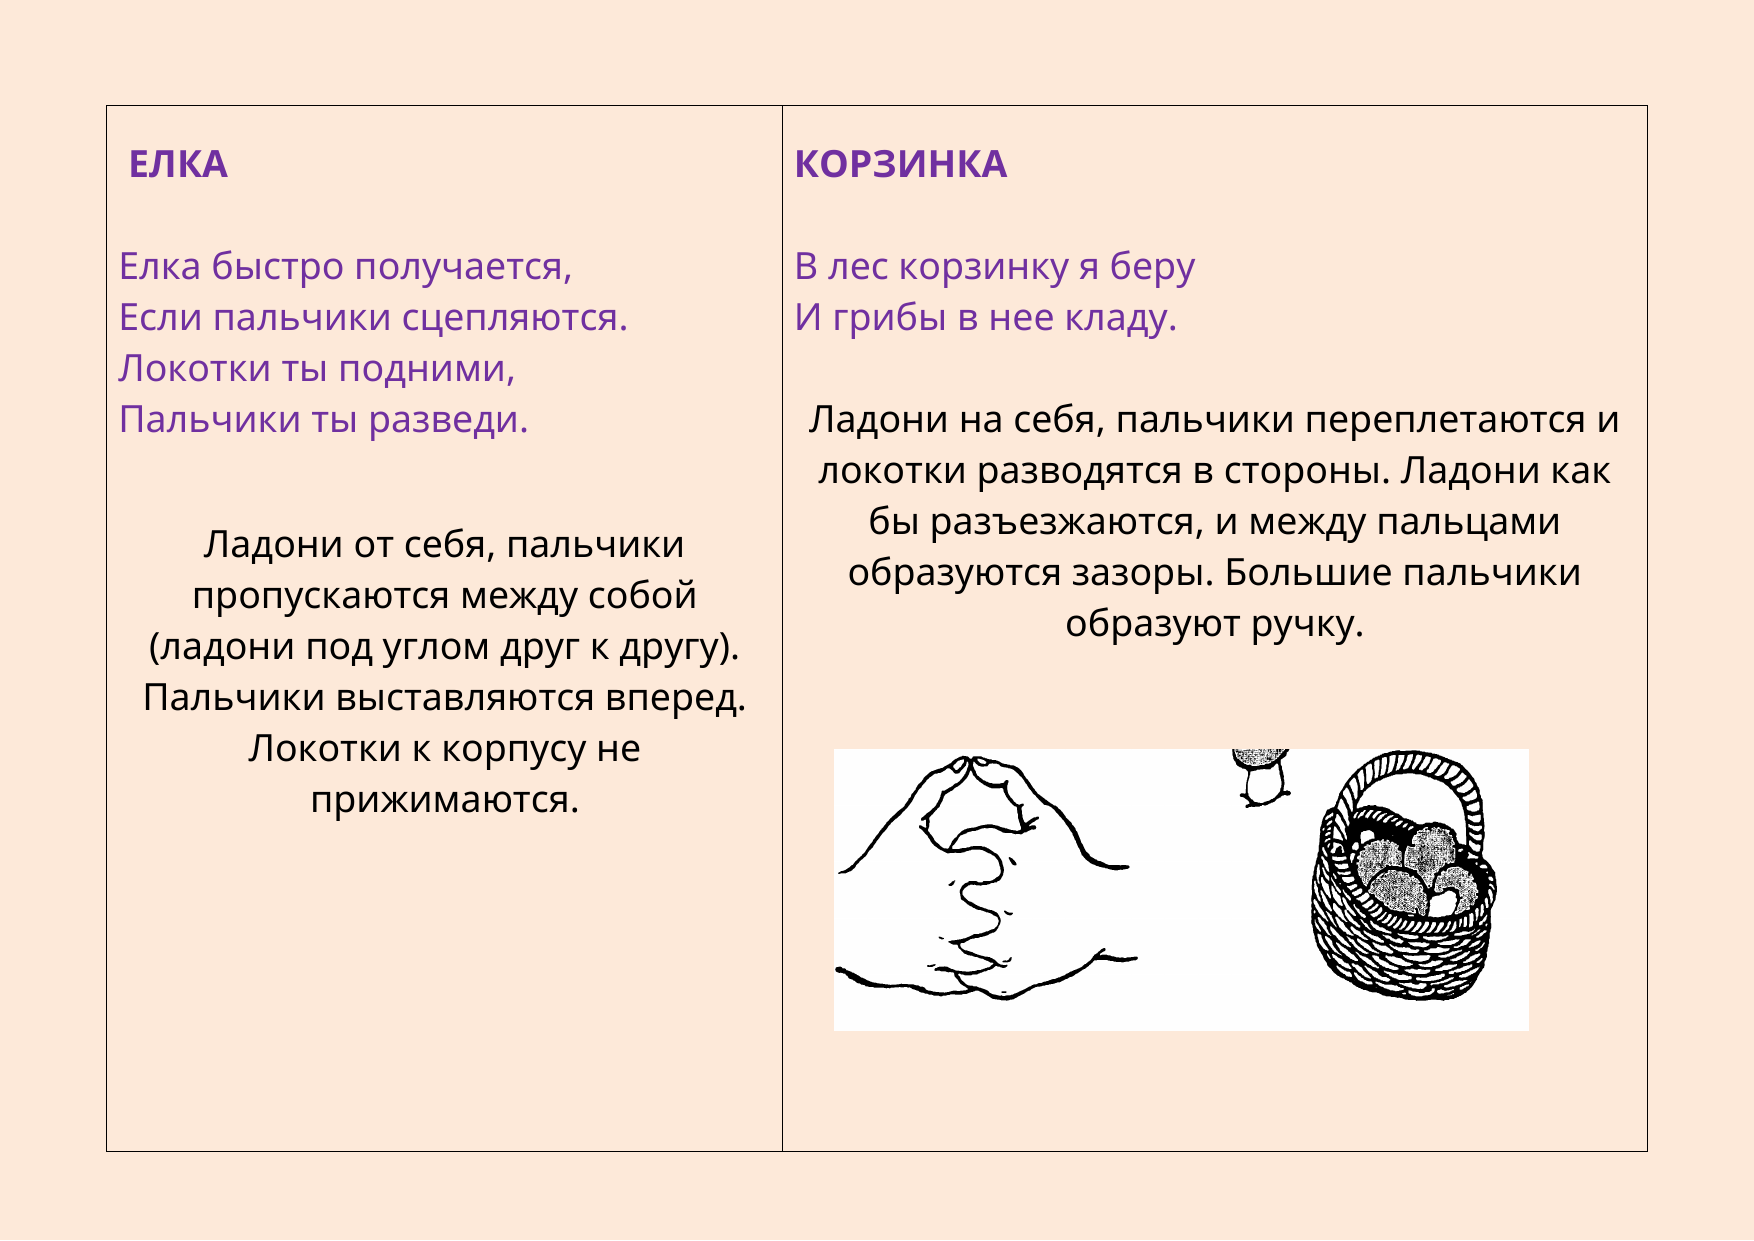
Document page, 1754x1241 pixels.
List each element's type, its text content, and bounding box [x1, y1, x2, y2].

picture [834, 749, 1529, 1031]
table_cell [783, 106, 1647, 1151]
